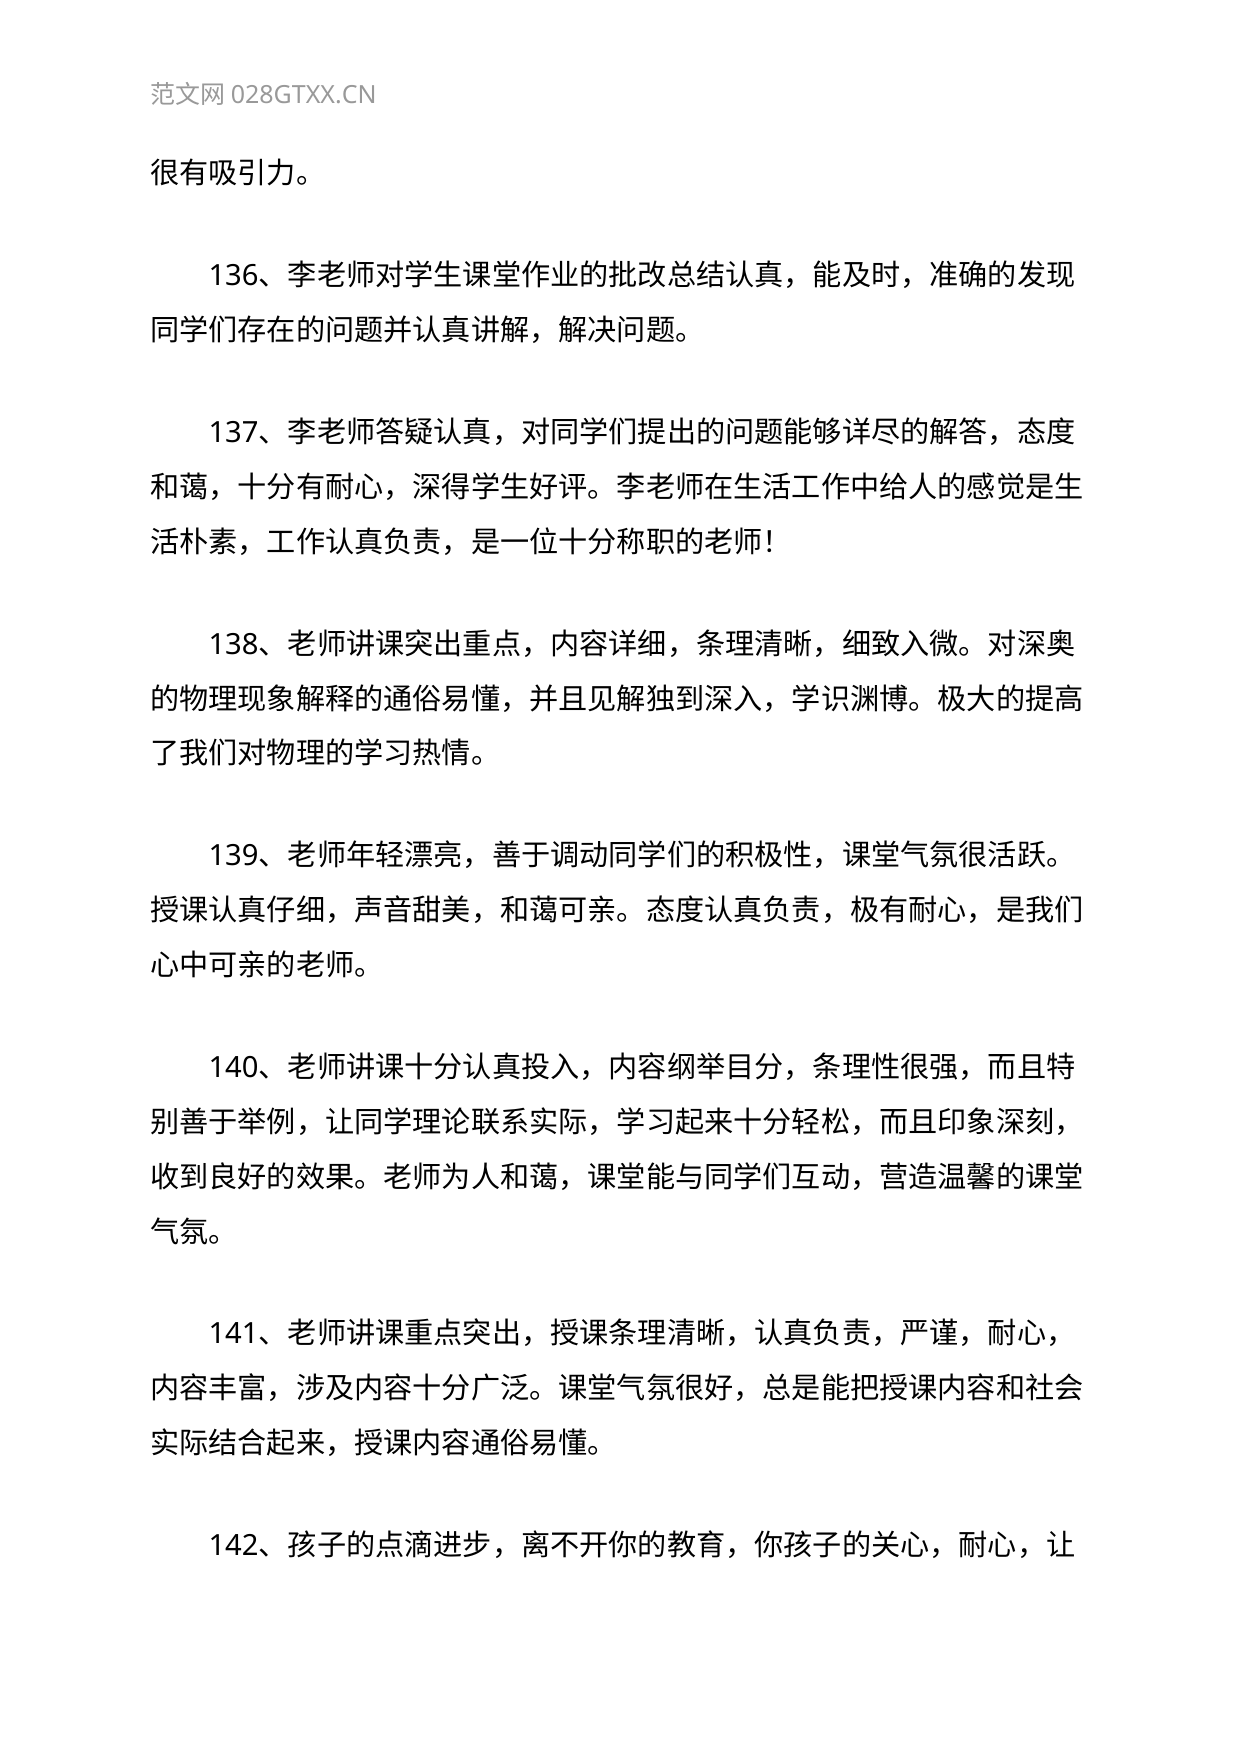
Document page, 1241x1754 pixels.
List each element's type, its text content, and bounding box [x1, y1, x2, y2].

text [150, 1522, 1090, 1564]
text 139、老师年轻漂亮，善于调动同学们的积极性，课堂气氛很活跃。授课认真仔细，声音甜美，和蔼可亲。态度认真负责，极有耐心，是我们心中可亲的老师。 [150, 832, 1090, 984]
text 138、老师讲课突出重点，内容详细，条理清晰，细致入微。对深奥的物理现象解释的通俗易懂，并且见解独到深入，学识渊博。极大的提高了我们对物理的学习热情。 [150, 620, 1090, 772]
text 140、老师讲课十分认真投入，内容纲举目分，条理性很强，而且特别善于举例，让同学理论联系实际，学习起来十分轻松，而且印象深刻，收到良好的效果。老师为人和蔼，课堂能与同学们互动，营造温馨的课堂气氛。 [150, 1043, 1090, 1251]
text 137、李老师答疑认真，对同学们提出的问题能够详尽的解答，态度和蔼，十分有耐心，深得学生好评。李老师在生活工作中给人的感觉是生活朴素，工作认真负责，是一位十分称职的老师！ [150, 408, 1090, 561]
text 141、老师讲课重点突出，授课条理清晰，认真负责，严谨，耐心，内容丰富，涉及内容十分广泛。课堂气氛很好，总是能把授课内容和社会实际结合起来，授课内容通俗易懂。 [150, 1310, 1090, 1462]
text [150, 150, 1090, 192]
text 136、李老师对学生课堂作业的批改总结认真，能及时，准确的发现同学们存在的问题并认真讲解，解决问题。 [150, 252, 1090, 349]
